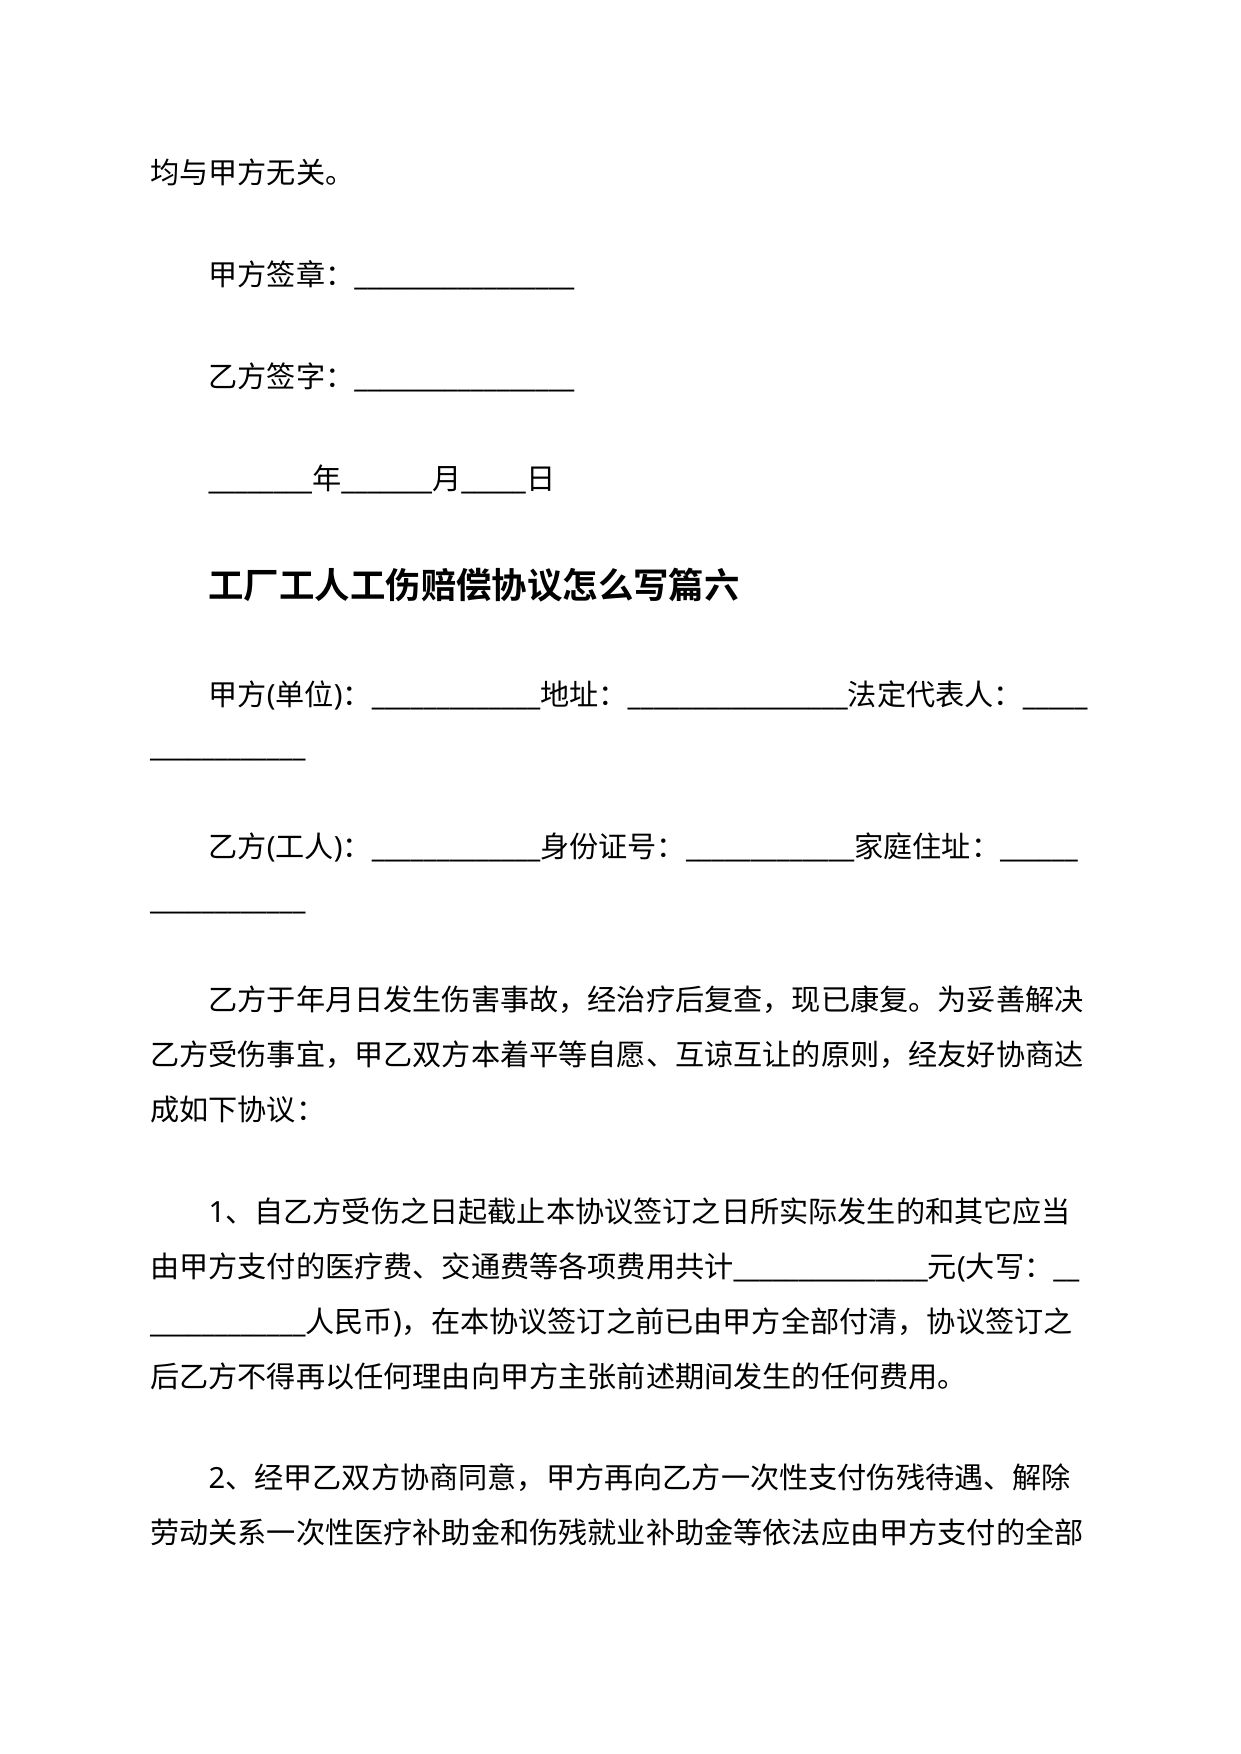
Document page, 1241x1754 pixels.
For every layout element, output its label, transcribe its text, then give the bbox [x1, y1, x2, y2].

text 工厂工人工伤赔偿协议怎么写篇六 [150, 558, 1090, 609]
text ________年_______月_____日 [150, 456, 1090, 498]
text 乙方签字：_________________ [150, 354, 1090, 396]
text 乙方(工人)：_____________身份证号：_____________家庭住址：__________________ [150, 824, 1090, 918]
text 甲方签章：_________________ [150, 252, 1090, 294]
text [150, 150, 1090, 192]
text 乙方于年月日发生伤害事故，经治疗后复查，现已康复。为妥善解决乙方受伤事宜，甲乙双方本着平等自愿、互谅互让的原则，经友好协商达成如下协议： [150, 977, 1090, 1129]
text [150, 1455, 1090, 1552]
text 甲方(单位)：_____________地址：_________________法定代表人：_________________ [150, 671, 1090, 765]
text 1、自乙方受伤之日起截止本协议签订之日所实际发生的和其它应当由甲方支付的医疗费、交通费等各项费用共计_______________元(大写：______________人民币)，在本协议签订之前已由甲方全部付清，协议签订之后乙方不得再以任何理由向甲方主张前述期间发生的任何费用。 [150, 1188, 1090, 1395]
